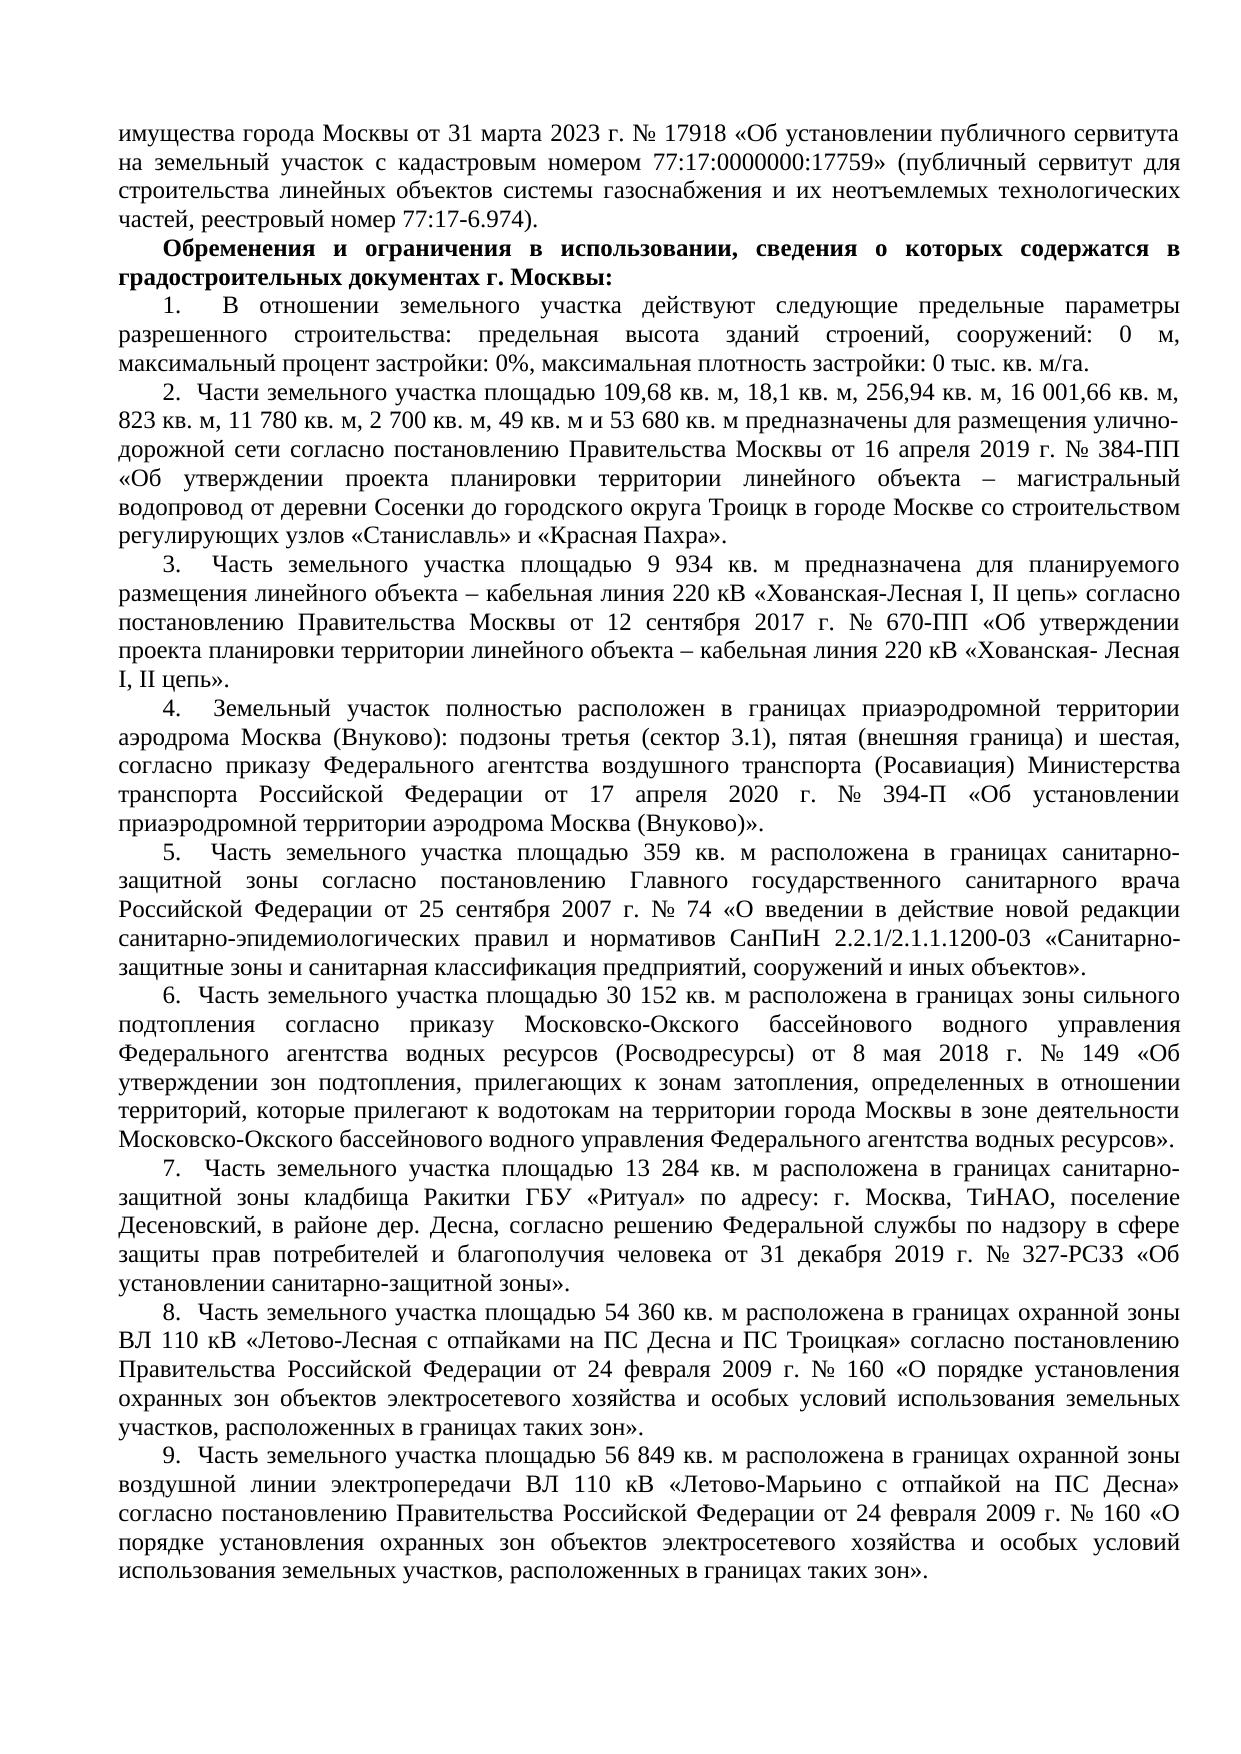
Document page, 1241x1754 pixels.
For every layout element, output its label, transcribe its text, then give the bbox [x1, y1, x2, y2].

text 7. Часть земельного участка площадью 13 284 кв. м расположена в границах санитарно-защитной зоны кладбища Ракитки ГБУ «Ритуал» по адресу: г. Москва, ТиНАО, поселение Десеновский, в районе дер. Десна, согласно решению Федеральной службы по надзору в сфере защиты прав потребителей и благополучия человека от 31 декабря 2019 г. № 327-РСЗЗ «Об установлении санитарно-защитной зоны». [118, 1153, 1181, 1297]
text 2. Части земельного участка площадью 109,68 кв. м, 18,1 кв. м, 256,94 кв. м, 16 001,66 кв. м, 823 кв. м, 11 780 кв. м, 2 700 кв. м, 49 кв. м и 53 680 кв. м предназначены для размещения улично-дорожной сети согласно постановлению Правительства Москвы от 16 апреля 2019 г. № 384-ПП «Об утверждении проекта планировки территории линейного объекта – магистральный водопровод от деревни Сосенки до городского округа Троицк в городе Москве со строительством регулирующих узлов «Станиславль» и «Красная Пахра». [118, 377, 1181, 549]
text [118, 118, 1181, 233]
text 8. Часть земельного участка площадью 54 360 кв. м расположена в границах охранной зоны ВЛ 110 кВ «Летово-Лесная с отпайками на ПС Десна и ПС Троицкая» согласно постановлению Правительства Российской Федерации от 24 февраля 2009 г. № 160 «О порядке установления охранных зон объектов электросетевого хозяйства и особых условий использования земельных участков, расположенных в границах таких зон». [118, 1297, 1181, 1441]
text 5. Часть земельного участка площадью 359 кв. м расположена в границах санитарно-защитной зоны согласно постановлению Главного государственного санитарного врача Российской Федерации от 25 сентября 2007 г. № 74 «О введении в действие новой редакции санитарно-эпидемиологических правил и нормативов СанПиН 2.2.1/2.1.1.1200-03 «Санитарно-защитные зоны и санитарная классификация предприятий, сооружений и иных объектов». [118, 837, 1181, 981]
text 1. В отношении земельного участка действуют следующие предельные параметры разрешенного строительства: предельная высота зданий строений, сооружений: 0 м, максимальный процент застройки: 0%, максимальная плотность застройки: 0 тыс. кв. м/га. [118, 291, 1181, 377]
text 9. Часть земельного участка площадью 56 849 кв. м расположена в границах охранной зоны воздушной линии электропередачи ВЛ 110 кВ «Летово-Марьино с отпайкой на ПС Десна» согласно постановлению Правительства Российской Федерации от 24 февраля 2009 г. № 160 «О порядке установления охранных зон объектов электросетевого хозяйства и особых условий использования земельных участков, расположенных в границах таких зон». [118, 1441, 1181, 1584]
text 3. Часть земельного участка площадью 9 934 кв. м предназначена для планируемого размещения линейного объекта – кабельная линия 220 кВ «Хованская-Лесная I, II цепь» согласно постановлению Правительства Москвы от 12 сентября 2017 г. № 670-ПП «Об утверждении проекта планировки территории линейного объекта – кабельная линия 220 кВ «Хованская- Лесная I, II цепь». [118, 549, 1181, 693]
text Обременения и ограничения в использовании, сведения о которых содержатся в градостроительных документах г. Москвы: [118, 233, 1181, 291]
text 6. Часть земельного участка площадью 30 152 кв. м расположена в границах зоны сильного подтопления согласно приказу Московско-Окского бассейнового водного управления Федерального агентства водных ресурсов (Росводресурсы) от 8 мая 2018 г. № 149 «Об утверждении зон подтопления, прилегающих к зонам затопления, определенных в отношении территорий, которые прилегают к водотокам на территории города Москвы в зоне деятельности Московско-Окского бассейнового водного управления Федерального агентства водных ресурсов». [118, 981, 1181, 1153]
text 4. Земельный участок полностью расположен в границах приаэродромной территории аэродрома Москва (Внуково): подзоны третья (сектор 3.1), пятая (внешняя граница) и шестая, согласно приказу Федерального агентства воздушного транспорта (Росавиация) Министерства транспорта Российской Федерации от 17 апреля 2020 г. № 394-П «Об установлении приаэродромной территории аэродрома Москва (Внуково)». [118, 693, 1181, 837]
